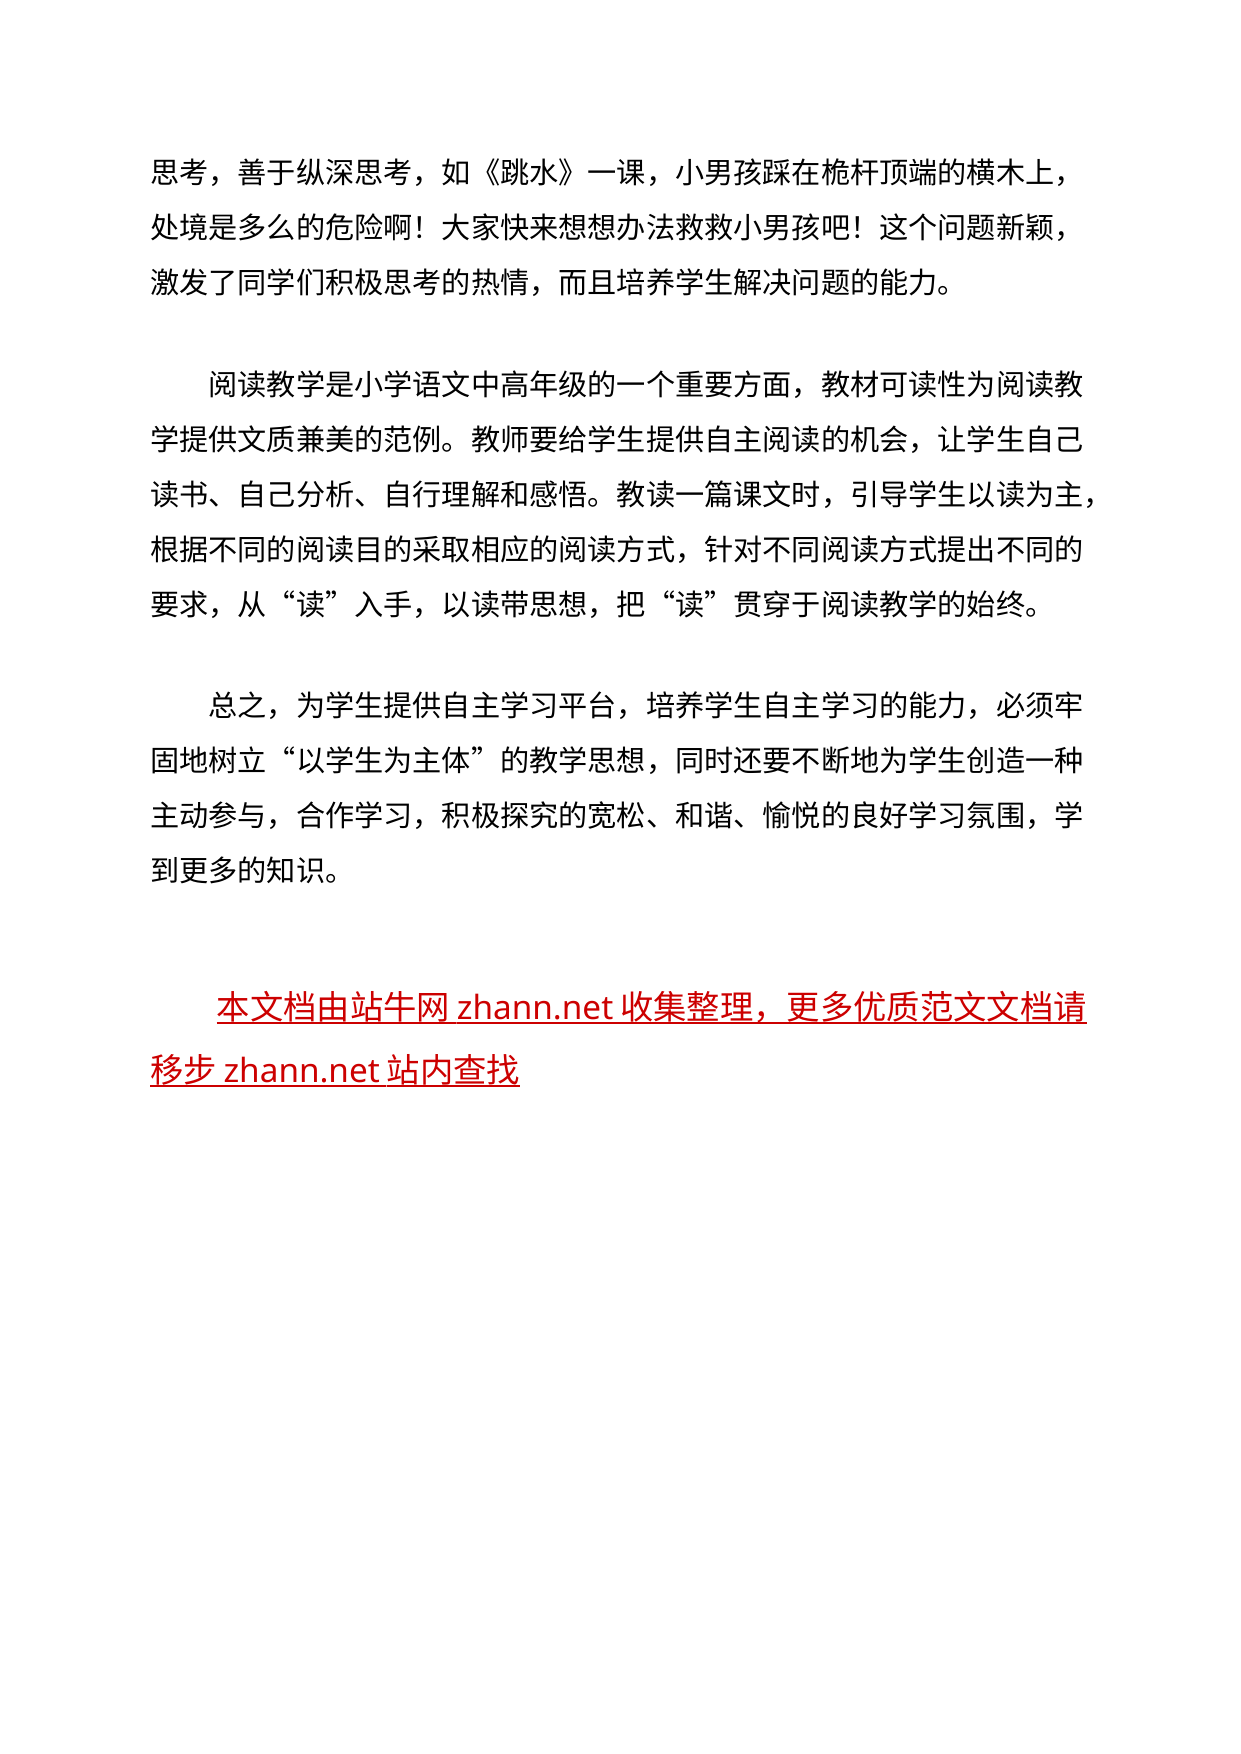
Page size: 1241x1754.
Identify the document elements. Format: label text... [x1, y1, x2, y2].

text 总之，为学生提供自主学习平台，培养学生自主学习的能力，必须牢固地树立“以学生为主体”的教学思想，同时还要不断地为学生创造一种主动参与，合作学习，积极探究的宽松、和谐、愉悦的良好学习氛围，学到更多的知识。 [150, 683, 1090, 890]
text 阅读教学是小学语文中高年级的一个重要方面，教材可读性为阅读教学提供文质兼美的范例。教师要给学生提供自主阅读的机会，让学生自己读书、自己分析、自行理解和感悟。教读一篇课文时，引导学生以读为主，根据不同的阅读目的采取相应的阅读方式，针对不同阅读方式提出不同的要求，从“读”入手，以读带思想，把“读”贯穿于阅读教学的始终。 [150, 362, 1090, 623]
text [150, 150, 1090, 302]
text 本文档由站牛网zhann.net收集整理，更多优质范文文档请移步zhann.net站内查找 [150, 981, 1090, 1092]
